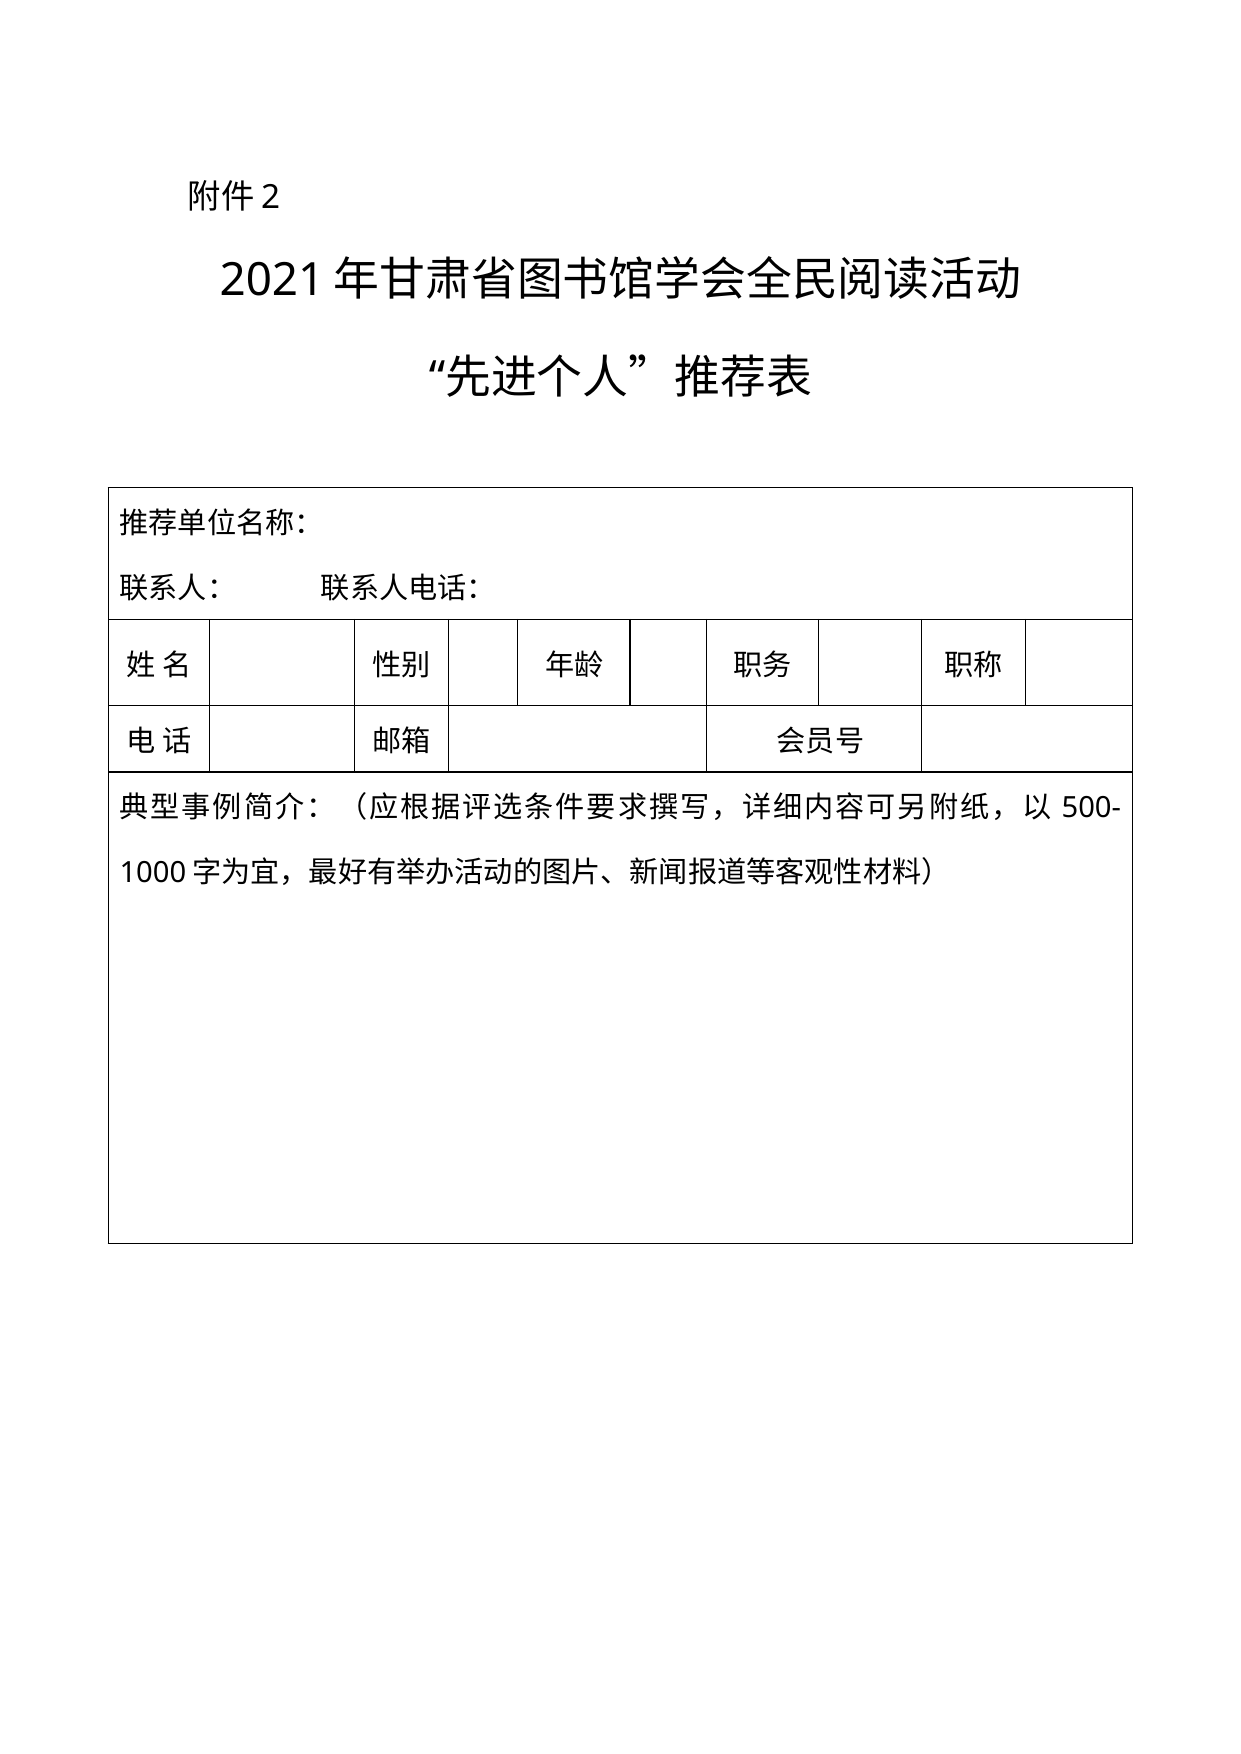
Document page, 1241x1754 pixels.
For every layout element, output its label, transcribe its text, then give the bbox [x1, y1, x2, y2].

table_cell [819, 620, 921, 705]
text 2021年甘肃省图书馆学会全民阅读活动 [187, 227, 1053, 324]
table_cell [922, 706, 1132, 771]
table_header 推荐单位名称： 联系人： 联系人电话： [109, 488, 1132, 619]
table_cell [449, 620, 517, 705]
text 附件2 [187, 162, 1053, 227]
table_cell [210, 620, 354, 705]
table_cell [210, 706, 354, 771]
table_cell [631, 620, 706, 705]
text “先进个人”推荐表 [187, 324, 1053, 422]
table_cell 性别 [355, 620, 448, 705]
table_cell 邮箱 [355, 706, 448, 771]
table_cell 会员号 [707, 706, 921, 771]
table_cell 年龄 [518, 620, 629, 705]
table_cell 典型事例简介：（应根据评选条件要求撰写，详细内容可另附纸，以500-1000字为宜，最好有举办活动的图片、新闻报道等客观性材料） [109, 773, 1132, 1243]
table_cell [449, 706, 706, 771]
table_cell [1026, 620, 1132, 705]
table_cell 职务 [707, 620, 818, 705]
table_cell 姓 名 [109, 620, 209, 705]
table_cell 职称 [922, 620, 1025, 705]
table_cell 电 话 [109, 706, 209, 771]
